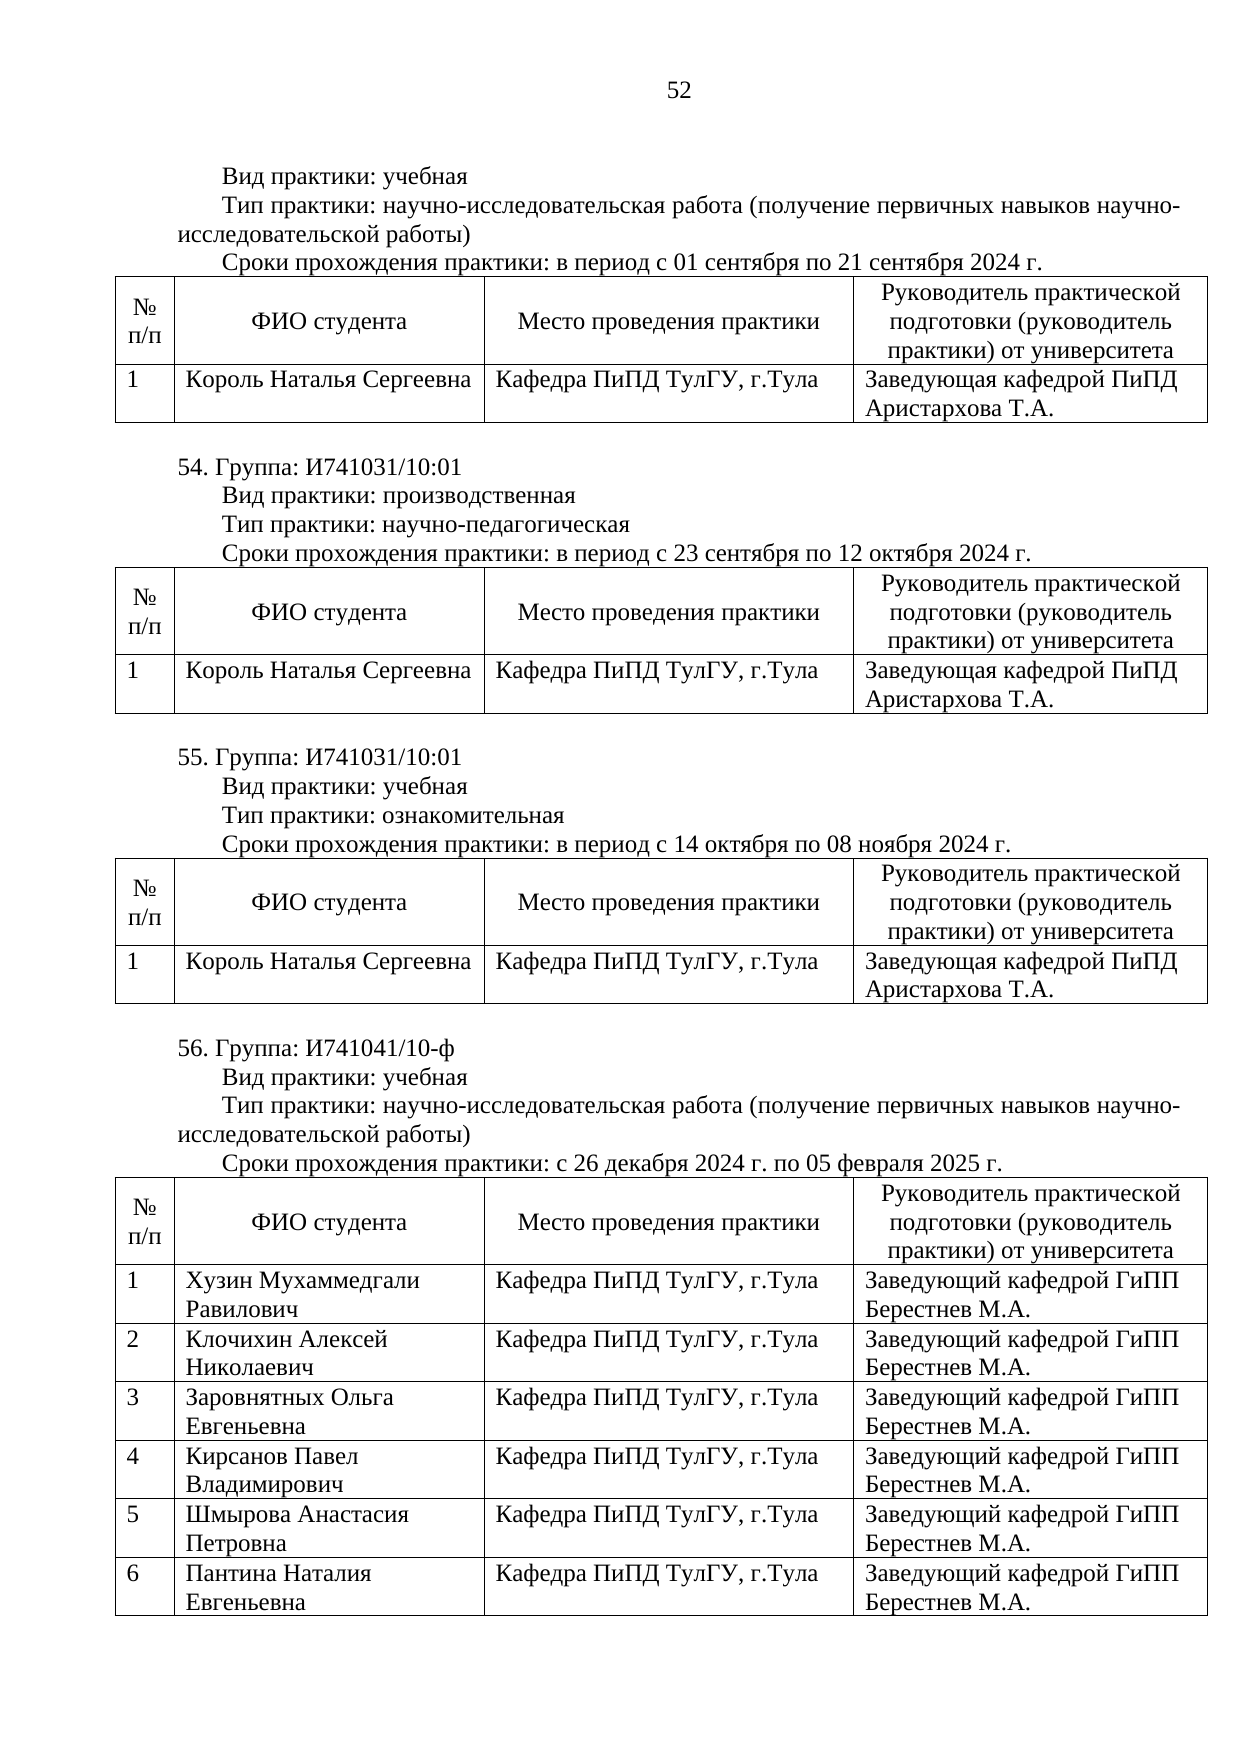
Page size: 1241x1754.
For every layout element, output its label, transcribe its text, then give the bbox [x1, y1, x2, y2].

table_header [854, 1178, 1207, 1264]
text Тип практики: ознакомительная [177, 800, 1181, 829]
text Сроки прохождения практики: в период с 01 сентября по 21 сентября 2024 г. [177, 247, 1181, 276]
list Группа: И741031/10:01 [177, 742, 1181, 771]
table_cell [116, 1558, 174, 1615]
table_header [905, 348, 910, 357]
text Вид практики: производственная [177, 481, 1181, 509]
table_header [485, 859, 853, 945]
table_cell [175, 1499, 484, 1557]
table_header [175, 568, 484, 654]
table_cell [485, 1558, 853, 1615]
text Сроки прохождения практики: в период с 14 октября по 08 ноября 2024 г. [177, 829, 1181, 857]
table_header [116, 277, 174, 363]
text Сроки прохождения практики: с 26 декабря 2024 г. по 05 февраля 2025 г. [177, 1148, 1181, 1177]
text Вид практики: учебная [177, 771, 1181, 800]
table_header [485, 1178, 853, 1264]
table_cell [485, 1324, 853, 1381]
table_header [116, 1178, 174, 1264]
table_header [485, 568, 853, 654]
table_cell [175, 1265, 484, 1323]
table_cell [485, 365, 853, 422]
list Группа: И741031/10:01 [177, 452, 1181, 481]
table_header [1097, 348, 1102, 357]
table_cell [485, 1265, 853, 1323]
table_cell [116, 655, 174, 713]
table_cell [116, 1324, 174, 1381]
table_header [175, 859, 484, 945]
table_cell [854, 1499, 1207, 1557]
text Сроки прохождения практики: в период с 23 сентября по 12 октября 2024 г. [177, 538, 1181, 567]
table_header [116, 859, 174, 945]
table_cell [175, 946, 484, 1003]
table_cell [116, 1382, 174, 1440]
text Тип практики: научно-педагогическая [177, 509, 1181, 538]
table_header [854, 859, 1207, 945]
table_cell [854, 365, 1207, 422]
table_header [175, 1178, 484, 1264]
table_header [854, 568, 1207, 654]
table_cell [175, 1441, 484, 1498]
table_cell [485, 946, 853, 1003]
text Тип практики: научно-исследовательская работа (получение первичных навыков научно-исследовательской работы) [177, 190, 1181, 247]
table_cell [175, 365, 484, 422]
list Группа: И741041/10-ф [177, 1033, 1181, 1062]
text Вид практики: учебная [177, 161, 1181, 190]
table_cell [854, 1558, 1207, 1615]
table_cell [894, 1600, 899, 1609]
text Вид практики: учебная [177, 1062, 1181, 1091]
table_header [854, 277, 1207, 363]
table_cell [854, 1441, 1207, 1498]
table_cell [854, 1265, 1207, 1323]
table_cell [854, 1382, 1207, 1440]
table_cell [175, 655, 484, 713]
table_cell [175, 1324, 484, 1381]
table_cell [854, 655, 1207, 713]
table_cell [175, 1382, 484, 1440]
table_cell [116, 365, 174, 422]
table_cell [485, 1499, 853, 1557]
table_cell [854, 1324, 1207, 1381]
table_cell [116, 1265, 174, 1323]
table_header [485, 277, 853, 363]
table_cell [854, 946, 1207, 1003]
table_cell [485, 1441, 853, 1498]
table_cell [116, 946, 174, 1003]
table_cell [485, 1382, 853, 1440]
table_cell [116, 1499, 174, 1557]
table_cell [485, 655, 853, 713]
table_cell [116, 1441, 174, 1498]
text Тип практики: научно-исследовательская работа (получение первичных навыков научно-исследовательской работы) [177, 1091, 1181, 1148]
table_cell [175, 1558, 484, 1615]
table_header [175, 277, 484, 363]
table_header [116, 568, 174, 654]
